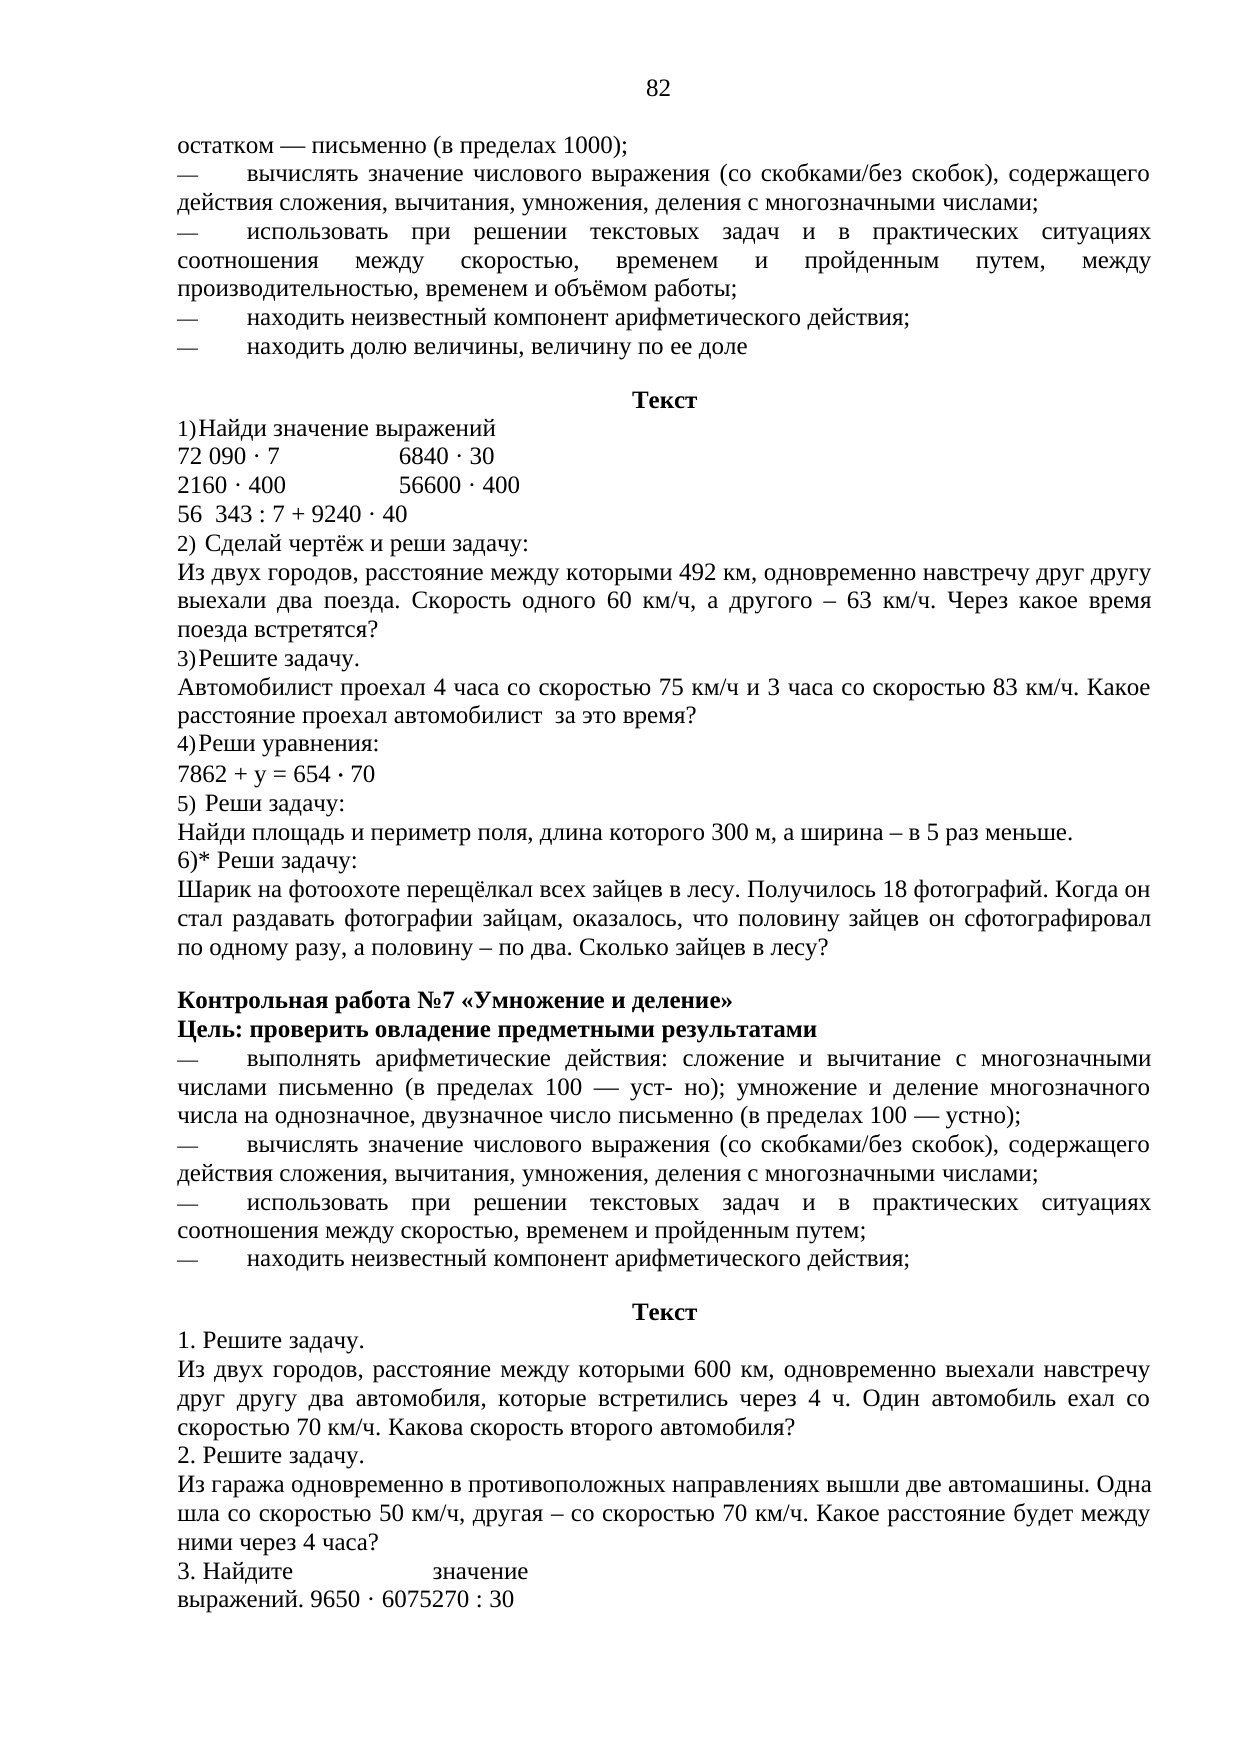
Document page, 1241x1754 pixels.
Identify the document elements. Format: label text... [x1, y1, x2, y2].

list находить неизвестный компонент арифметического действия; [177, 1244, 1194, 1272]
subtitle Текст [174, 1297, 1155, 1326]
text Автомобилист проехал 4 часа со скоростью 75 км/ч и 3 часа со скоростью 83 км/ч. Какое расстояние проехал автомобилист за это время? [177, 672, 1152, 729]
text Из двух городов, расстояние между которыми 600 км, одновременно выехали навстречу друг другу два автомобиля, которые встретились через 4 ч. Один автомобиль ехал со скоростью 70 км/ч. Какова скорость второго автомобиля? [177, 1354, 1152, 1441]
list Реши задачу: [177, 789, 1194, 817]
subtitle Контрольная работа №7 «Умножение и деление» [177, 986, 1194, 1014]
list выполнять арифметические действия: сложение и вычитание с многозначными числами письменно (в пределах 100 — уст- но); умножение и деление многозначного числа на однозначное, двузначное число письменно (в пределах 100 — устно); [177, 1043, 1152, 1129]
list Решите задачу. [177, 1326, 1194, 1354]
list вычислять значение числового выражения (со скобками/без скобок), содержащего действия сложения, вычитания, умножения, деления с многозначными числами; [177, 1129, 1151, 1187]
text Найди площадь и периметр поля, длина которого 300 м, а ширина – в 5 раз меньше. 6)* Реши задачу: [177, 817, 1074, 874]
list находить долю величины, величину по ее доле [177, 331, 1194, 360]
list Найди значение выражений 72 090 · 7 6840 · 30 [177, 414, 496, 470]
list вычислять значение числового выражения (со скобками/без скобок), содержащего действия сложения, вычитания, умножения, деления с многозначными числами; [177, 159, 1151, 216]
list Сделай чертёж и реши задачу: [177, 528, 1194, 557]
list Решите задачу. [177, 1441, 1194, 1469]
list Найдите значение выражений. 9650 · 60 75270 : 30 [177, 1556, 528, 1613]
text остатком — письменно (в пределах 1000); [177, 130, 1194, 159]
list Реши уравнения: [177, 729, 1194, 757]
list находить неизвестный компонент арифметического действия; [177, 302, 1194, 331]
list использовать при решении текстовых задач и в практических ситуациях соотношения между скоростью, временем и пройденным путем, между производительностью, временем и объёмом работы; [177, 216, 1152, 302]
text Цель: проверить овладение предметными результатами [177, 1014, 1194, 1043]
text Шарик на фотоохоте перещёлкал всех зайцев в лесу. Получилось 18 фотографий. Когда он стал раздавать фотографии зайцам, оказалось, что половину зайцев он сфотографировал по одному разу, а половину – по два. Сколько зайцев в лесу? [177, 874, 1152, 961]
text 7862 + у = 654 · 70 [177, 759, 1194, 789]
list Решите задачу. [177, 643, 1194, 672]
text Из двух городов, расстояние между которыми 492 км, одновременно навстречу друг другу выехали два поезда. Скорость одного 60 км/ч, а другого – 63 км/ч. Через какое время поезда встретятся? [177, 557, 1152, 643]
text Из гаража одновременно в противоположных направлениях вышли две автомашины. Одна шла со скоростью 50 км/ч, другая – со скоростью 70 км/ч. Какое расстояние будет между ними через 4 часа? [177, 1469, 1152, 1556]
list использовать при решении текстовых задач и в практических ситуациях соотношения между скоростью, временем и пройденным путем; [177, 1187, 1151, 1244]
subtitle Текст [174, 385, 1155, 414]
text 2160 · 400 56600 · 400 [177, 471, 1194, 499]
text 56 343 : 7 + 9240 · 40 [177, 499, 1194, 528]
